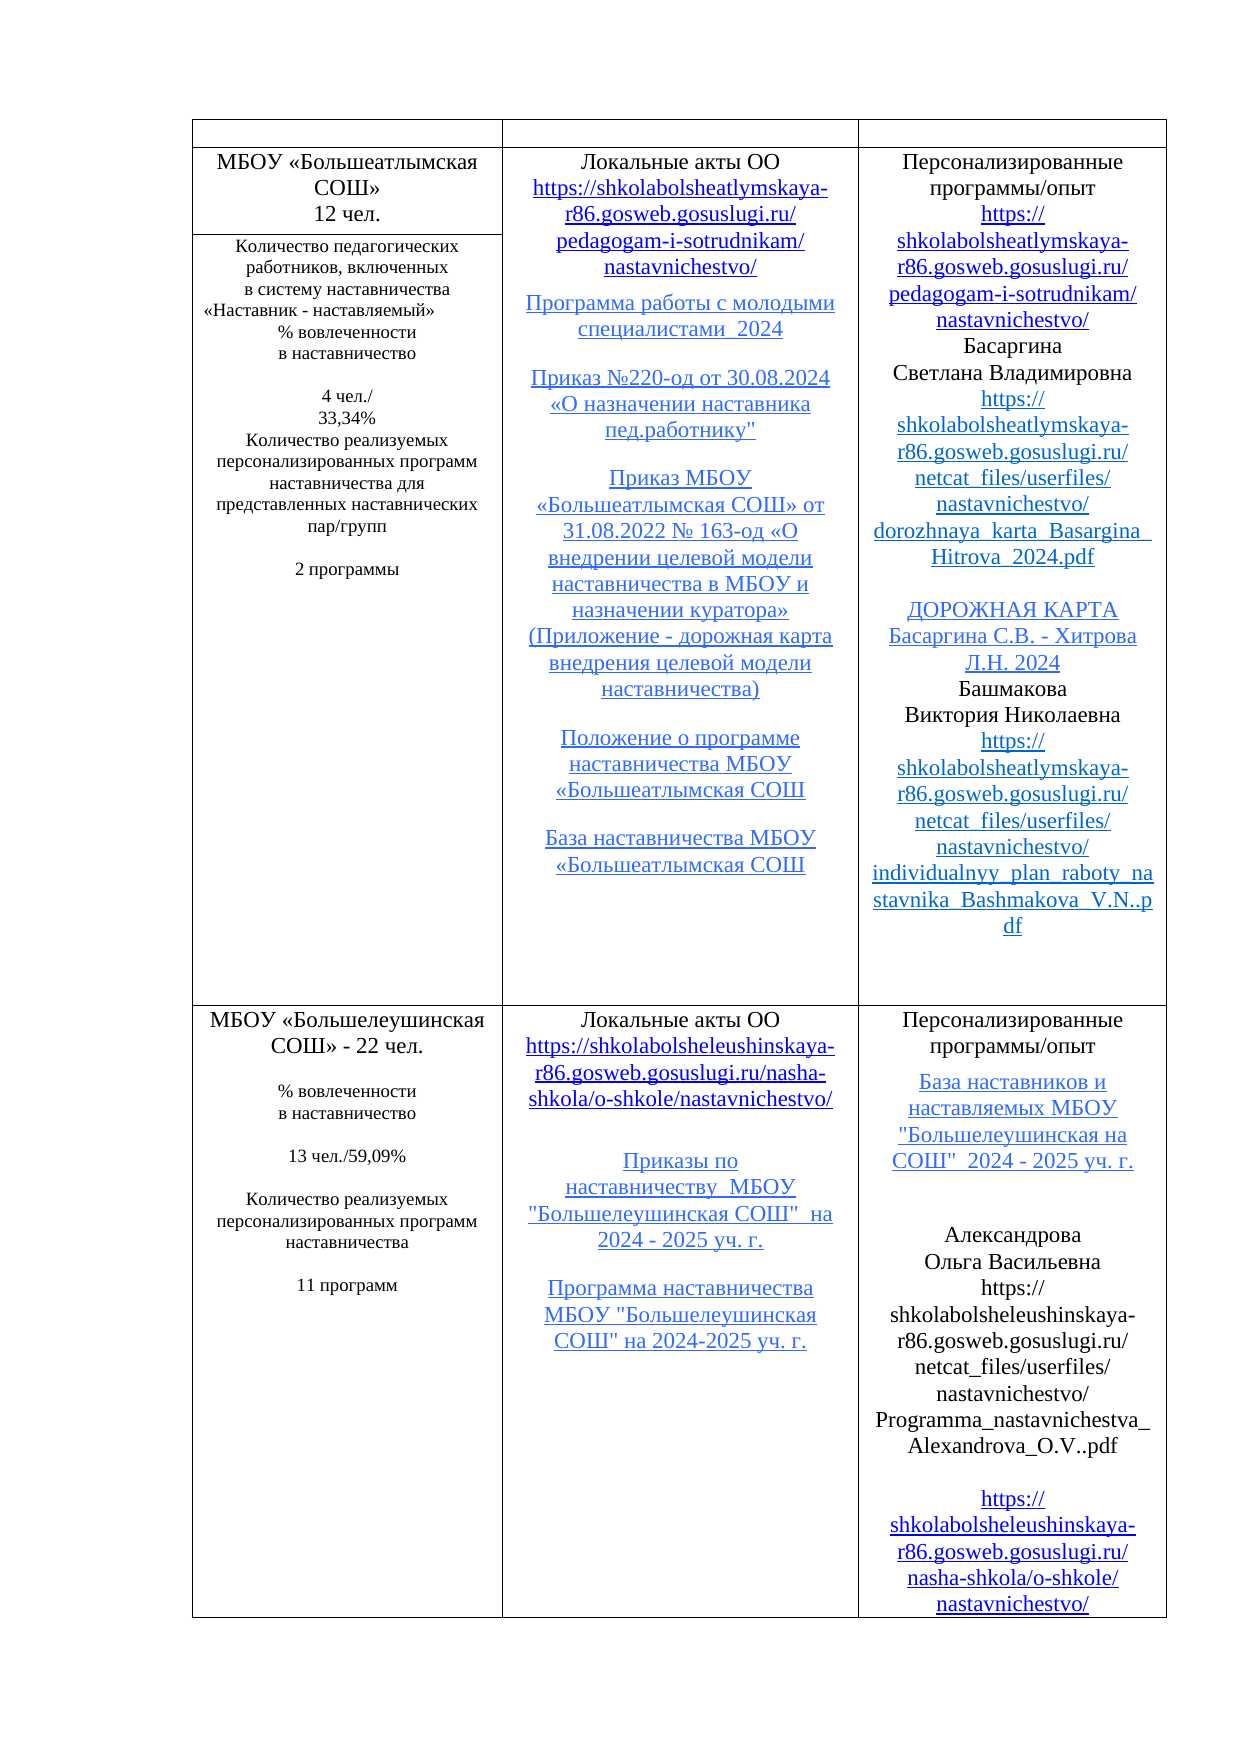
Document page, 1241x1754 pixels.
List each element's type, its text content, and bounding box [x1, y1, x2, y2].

table_cell Персонализированные программы/опыт https://shkolabolsheatlymskaya-r86.gosweb.gosuslugi.ru/pedagogam-i-sotrudnikam/nastavnichestvo/ Басаргина Светлана Владимировна https://shkolabolsheatlymskaya-r86.gosweb.gosuslugi.ru/netcat_files/userfiles/nastavnichestvo/dorozhnaya_karta_Basargina_Hitrova_2024.pdf ДОРОЖНАЯ КАРТА Басаргина С.В. - Хитрова Л.Н. 2024 Башмакова Виктория Николаевна https://shkolabolsheatlymskaya-r86.gosweb.gosuslugi.ru/netcat_files/userfiles/nastavnichestvo/individualnyy_plan_raboty_nastavnika_Bashmakova_V.N..pdf [859, 148, 1166, 1005]
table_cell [503, 1006, 858, 1617]
table_cell Количество педагогических работников, включенных в систему наставничества «Наставник - наставляемый» % вовлеченности в наставничество 4 чел./ 33,34% Количество реализуемых персонализированных программ наставничества для представленных наставнических пар/групп 2 программы [193, 235, 502, 1005]
table_cell Локальные акты ОО https://shkolabolsheatlymskaya-r86.gosweb.gosuslugi.ru/pedagogam-i-sotrudnikam/nastavnichestvo/ Программа работы с молодыми специалистами_2024 Приказ №220-од от 30.08.2024 «О назначении наставника пед.работнику" Приказ МБОУ «Большеатлымская СОШ» от 31.08.2022 № 163-од «О внедрении целевой модели наставничества в МБОУ и назначении куратора» (Приложение - дорожная карта внедрения целевой модели наставничества) Положение о программе наставничества МБОУ «Большеатлымская СОШ База наставничества МБОУ «Большеатлымская СОШ [503, 148, 858, 1005]
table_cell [193, 1006, 502, 1617]
table_cell МБОУ «Большеатлымская СОШ» 12 чел. [193, 148, 502, 233]
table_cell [859, 1006, 1166, 1617]
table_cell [193, 120, 502, 147]
